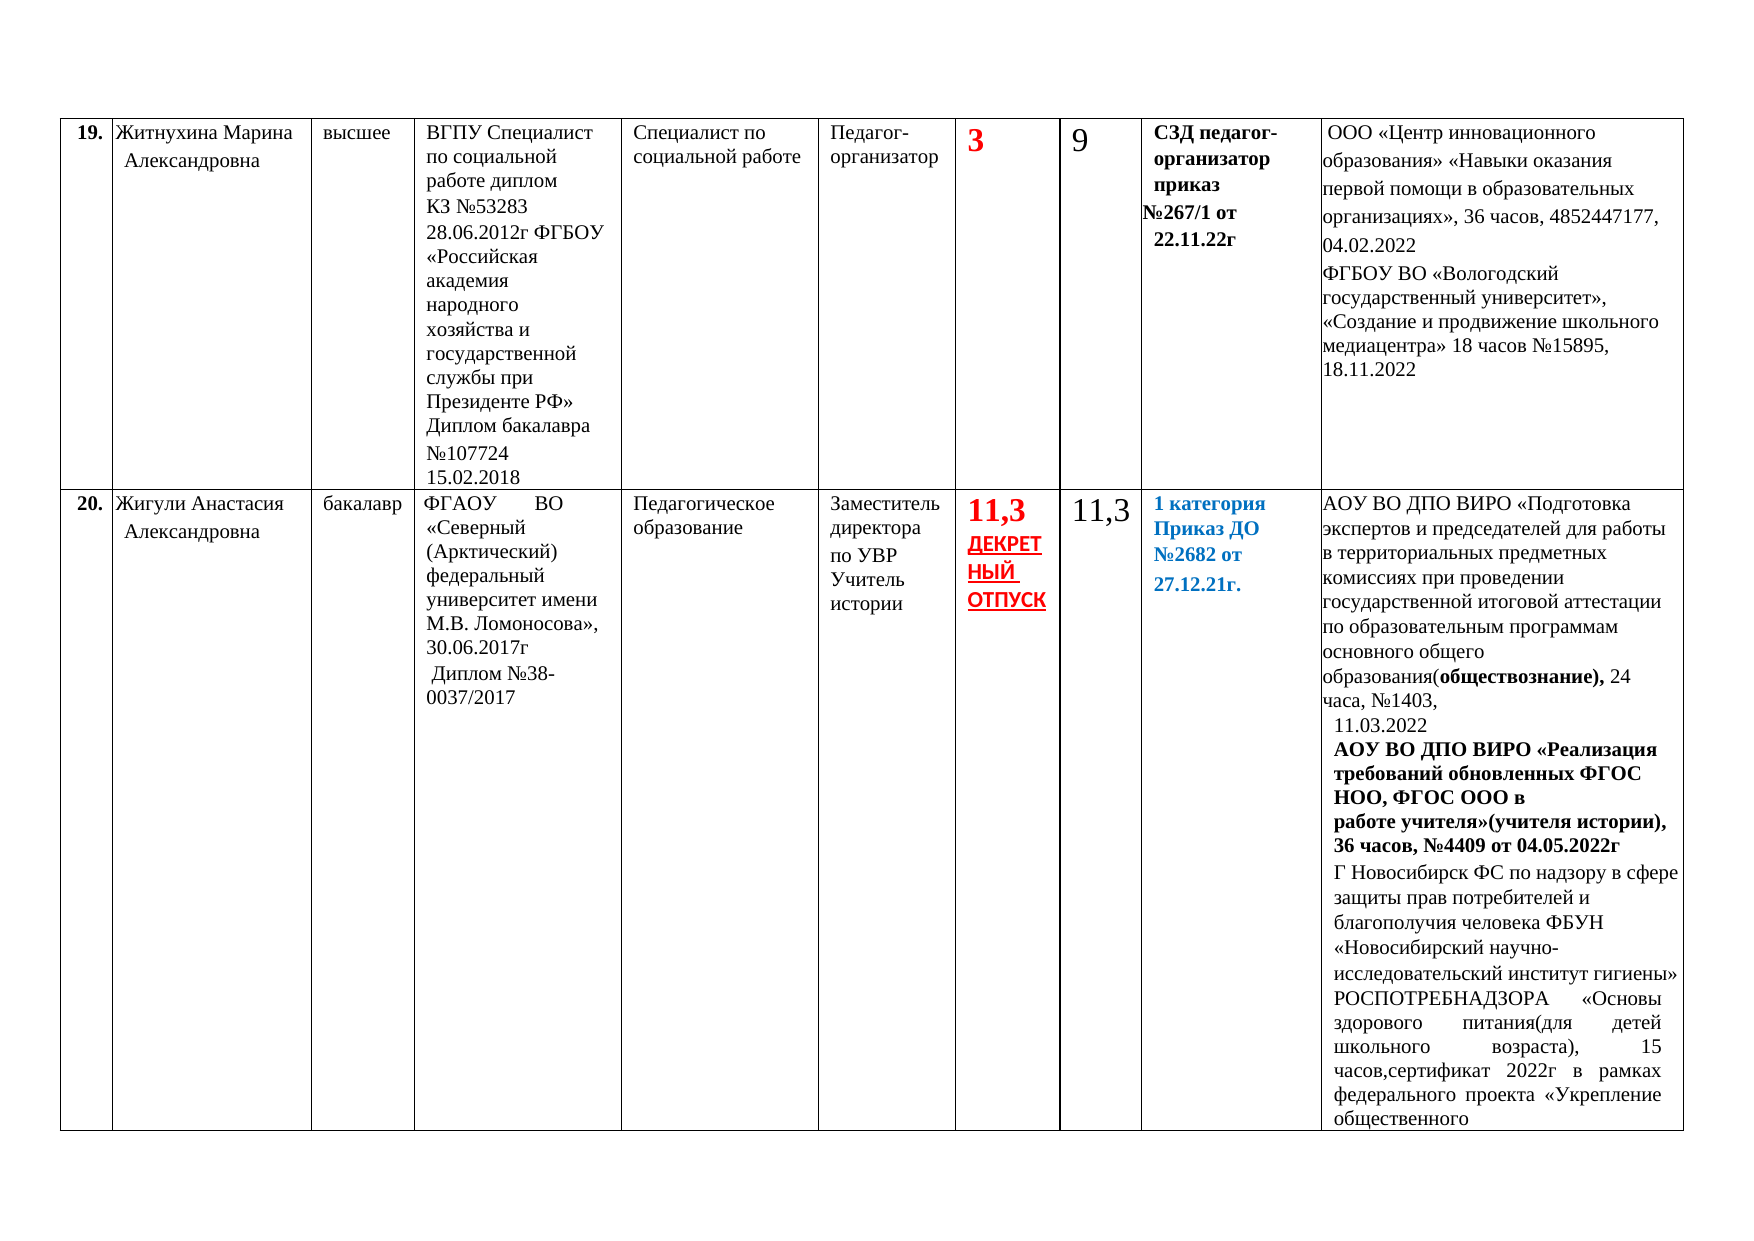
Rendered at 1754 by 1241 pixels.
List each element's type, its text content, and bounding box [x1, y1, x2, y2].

table_cell Житнухина Марина Александровна [113, 119, 311, 489]
table_cell ООО «Центр инновационного образования» «Навыки оказания первой помощи в образовательных организациях», 36 часов, 4852447177, 04.02.2022 ФГБОУ ВО «Вологодский государственный университет», «Создание и продвижение школьного медиацентра» 18 часов №15895, 18.11.2022 [1322, 119, 1683, 489]
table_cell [1322, 490, 1683, 1130]
table_cell Педагог-организатор [819, 119, 955, 489]
table_cell ВГПУ Специалист по социальной работе диплом КЗ №53283 28.06.2012г ФГБОУ «Российская академия народного хозяйства и государственной службы при Президенте РФ» Диплом бакалавра №107724 15.02.2018 [415, 119, 621, 489]
table_cell [61, 119, 112, 489]
table_cell СЗД педагог-организатор приказ №267/1 от 22.11.22г [1142, 119, 1321, 489]
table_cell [956, 490, 1059, 1130]
table_cell 9 [1061, 119, 1141, 489]
table_cell высшее [312, 119, 414, 489]
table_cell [622, 490, 818, 1130]
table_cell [1142, 490, 1321, 1130]
table_cell бакалавр [312, 490, 414, 1130]
table_cell [61, 490, 112, 1130]
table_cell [819, 490, 955, 1130]
table_cell 11,3 [1061, 490, 1141, 1130]
table_cell Специалист по социальной работе [622, 119, 818, 489]
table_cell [415, 490, 621, 1130]
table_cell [113, 490, 311, 1130]
table_cell 3 [956, 119, 1059, 489]
